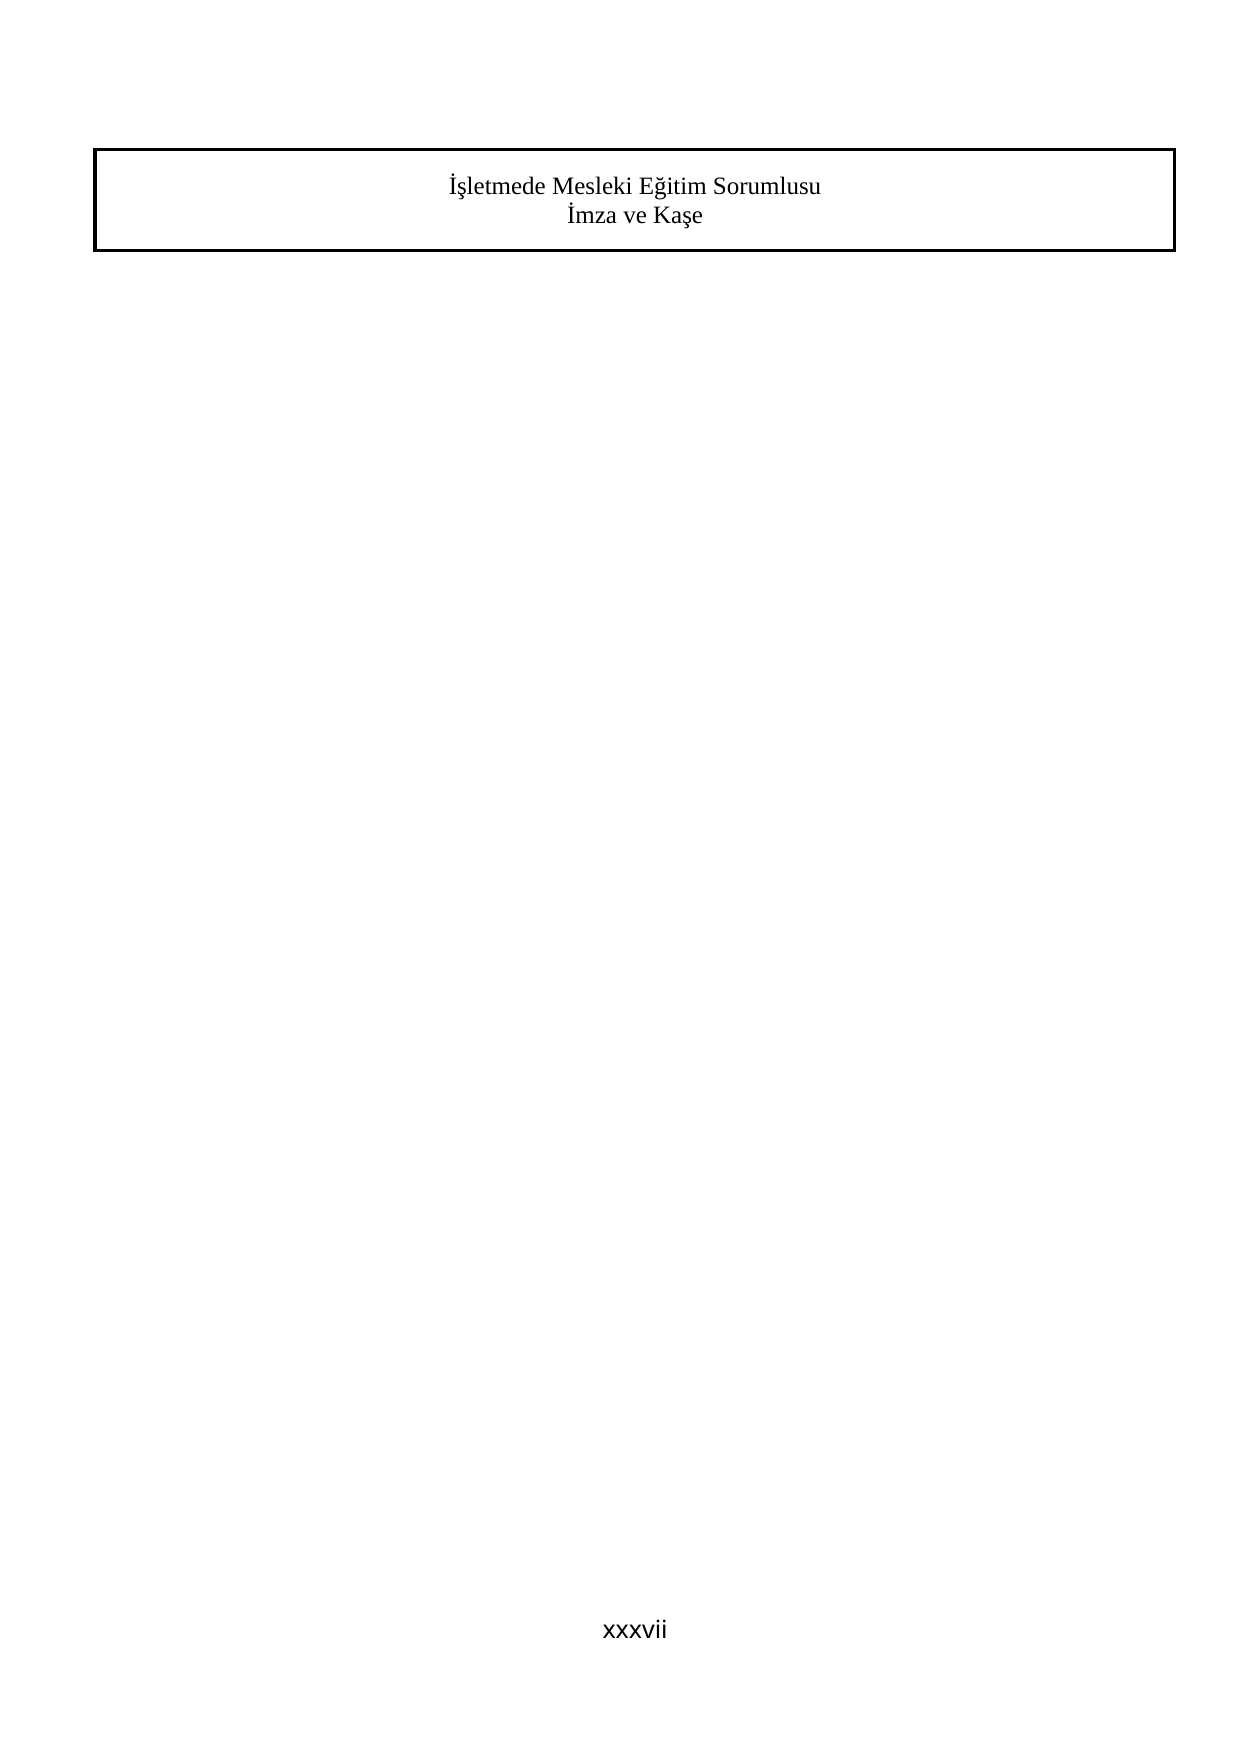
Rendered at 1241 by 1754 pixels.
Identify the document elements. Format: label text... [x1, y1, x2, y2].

table_cell İşletmede Mesleki Eğitim Sorumlusu İmza ve Kaşe [97, 151, 1173, 249]
